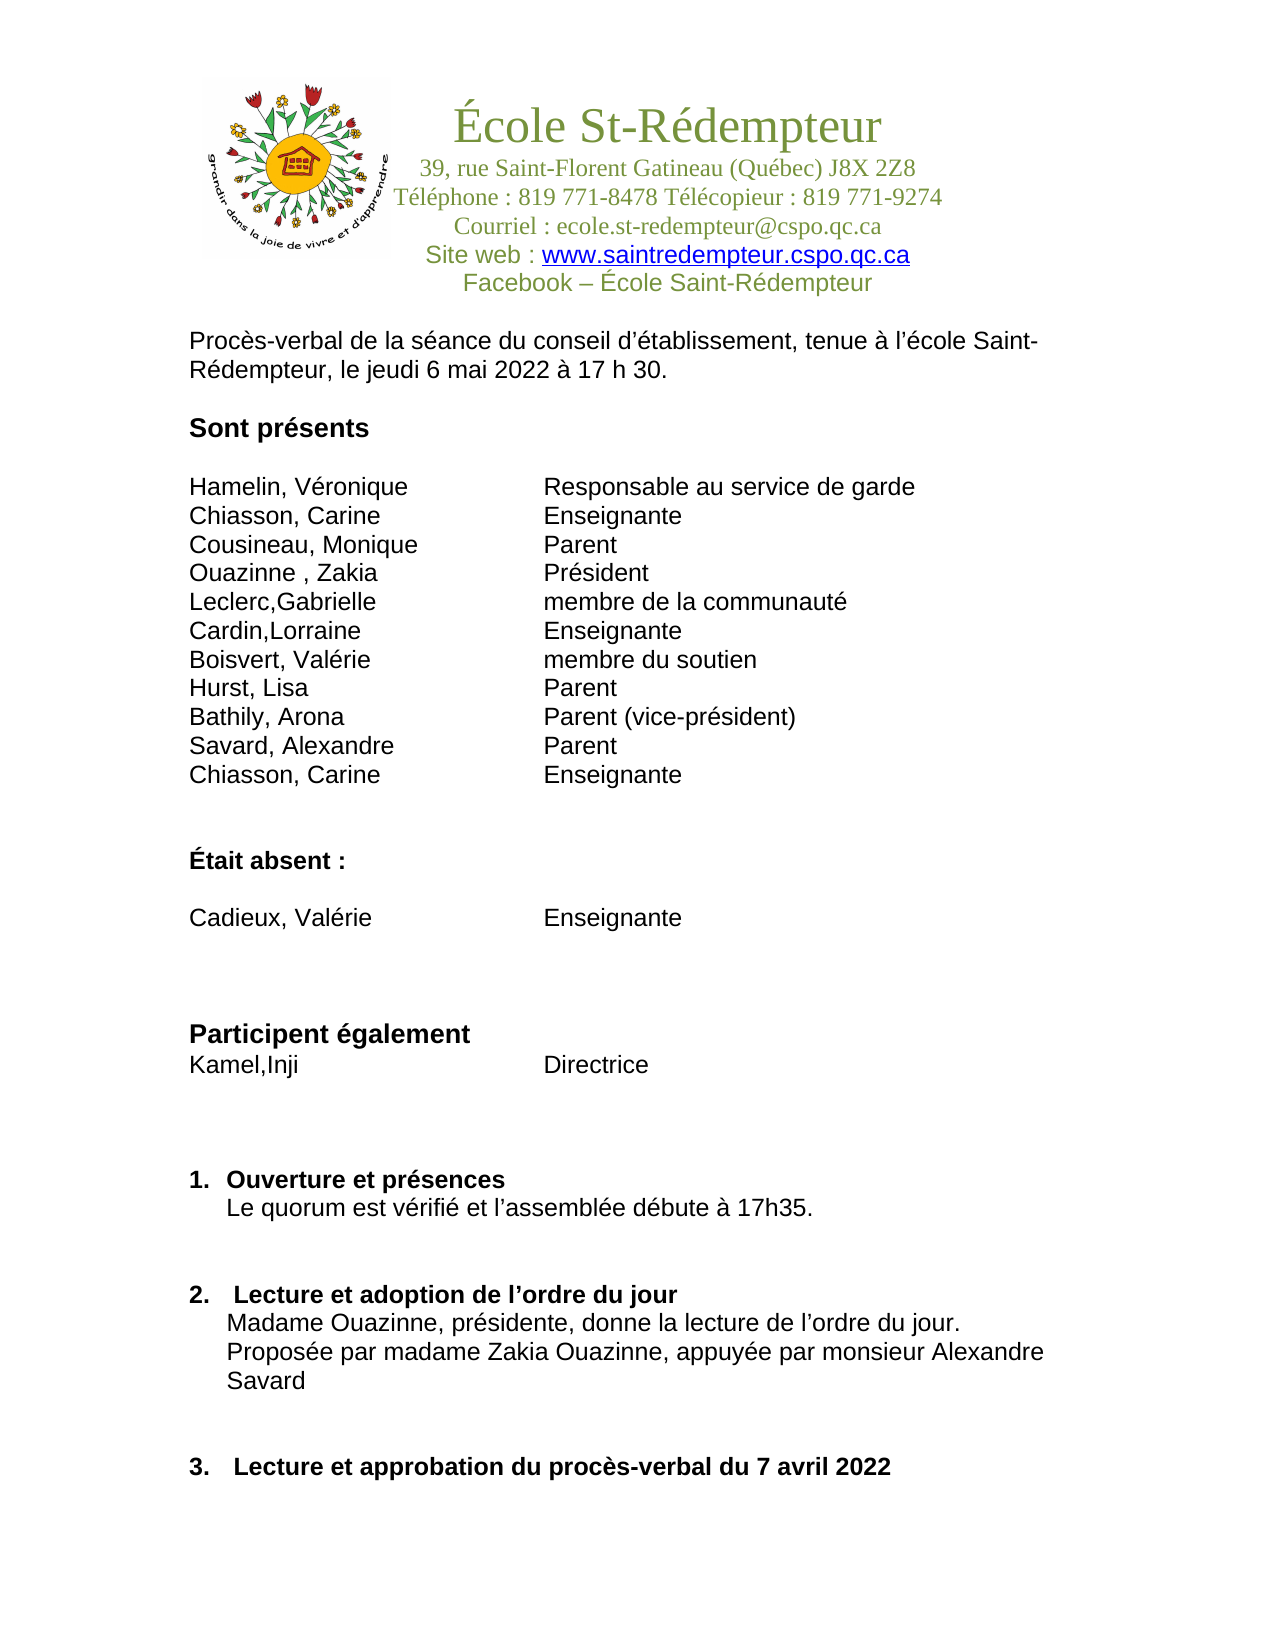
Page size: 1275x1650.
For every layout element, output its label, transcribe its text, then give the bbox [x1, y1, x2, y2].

text Cardin,Lorraine Enseignante [189, 616, 1087, 645]
list Proposée par madame Zakia Ouazinne, appuyée par monsieur Alexandre Savard [226, 1337, 1087, 1395]
list Lecture et adoption de l’ordre du jour [189, 1280, 1087, 1308]
text Hurst, Lisa Parent [189, 673, 1087, 702]
text Chiasson, Carine Enseignante [189, 760, 1087, 788]
text Hamelin, Véronique Responsable au service de garde [189, 472, 1087, 501]
text Sont présents [189, 412, 1087, 443]
list Le quorum est vérifié et l’assemblée débute à 17h35. [226, 1193, 1087, 1222]
text Cousineau, Monique Parent [189, 530, 1087, 558]
text Chiasson, Carine Enseignante [189, 501, 1087, 530]
text Leclerc,Gabrielle membre de la communauté [189, 587, 1087, 616]
text Savard, Alexandre Parent [189, 731, 1087, 760]
list Lecture et approbation du procès-verbal du 7 avril 2022 [189, 1452, 1087, 1481]
text Kamel,Inji Directrice [189, 1050, 1087, 1078]
text Procès-verbal de la séance du conseil d’établissement, tenue à l’école Saint-Rédempteur, le jeudi 6 mai 2022 à 17 h 30. [189, 150, 1087, 383]
picture [202, 77, 392, 150]
text Participent également [189, 1018, 1087, 1050]
text Cadieux, Valérie Enseignante [189, 903, 1087, 932]
text Boisvert, Valérie membre du soutien [189, 645, 1087, 673]
list Madame Ouazinne, présidente, donne la lecture de l’ordre du jour. [226, 1308, 1087, 1337]
text Ouazinne , Zakia Président [189, 558, 1087, 587]
text Était absent : [189, 846, 1087, 875]
text Bathily, Arona Parent (vice-président) [189, 702, 1087, 731]
list Ouverture et présences [189, 1165, 1087, 1193]
